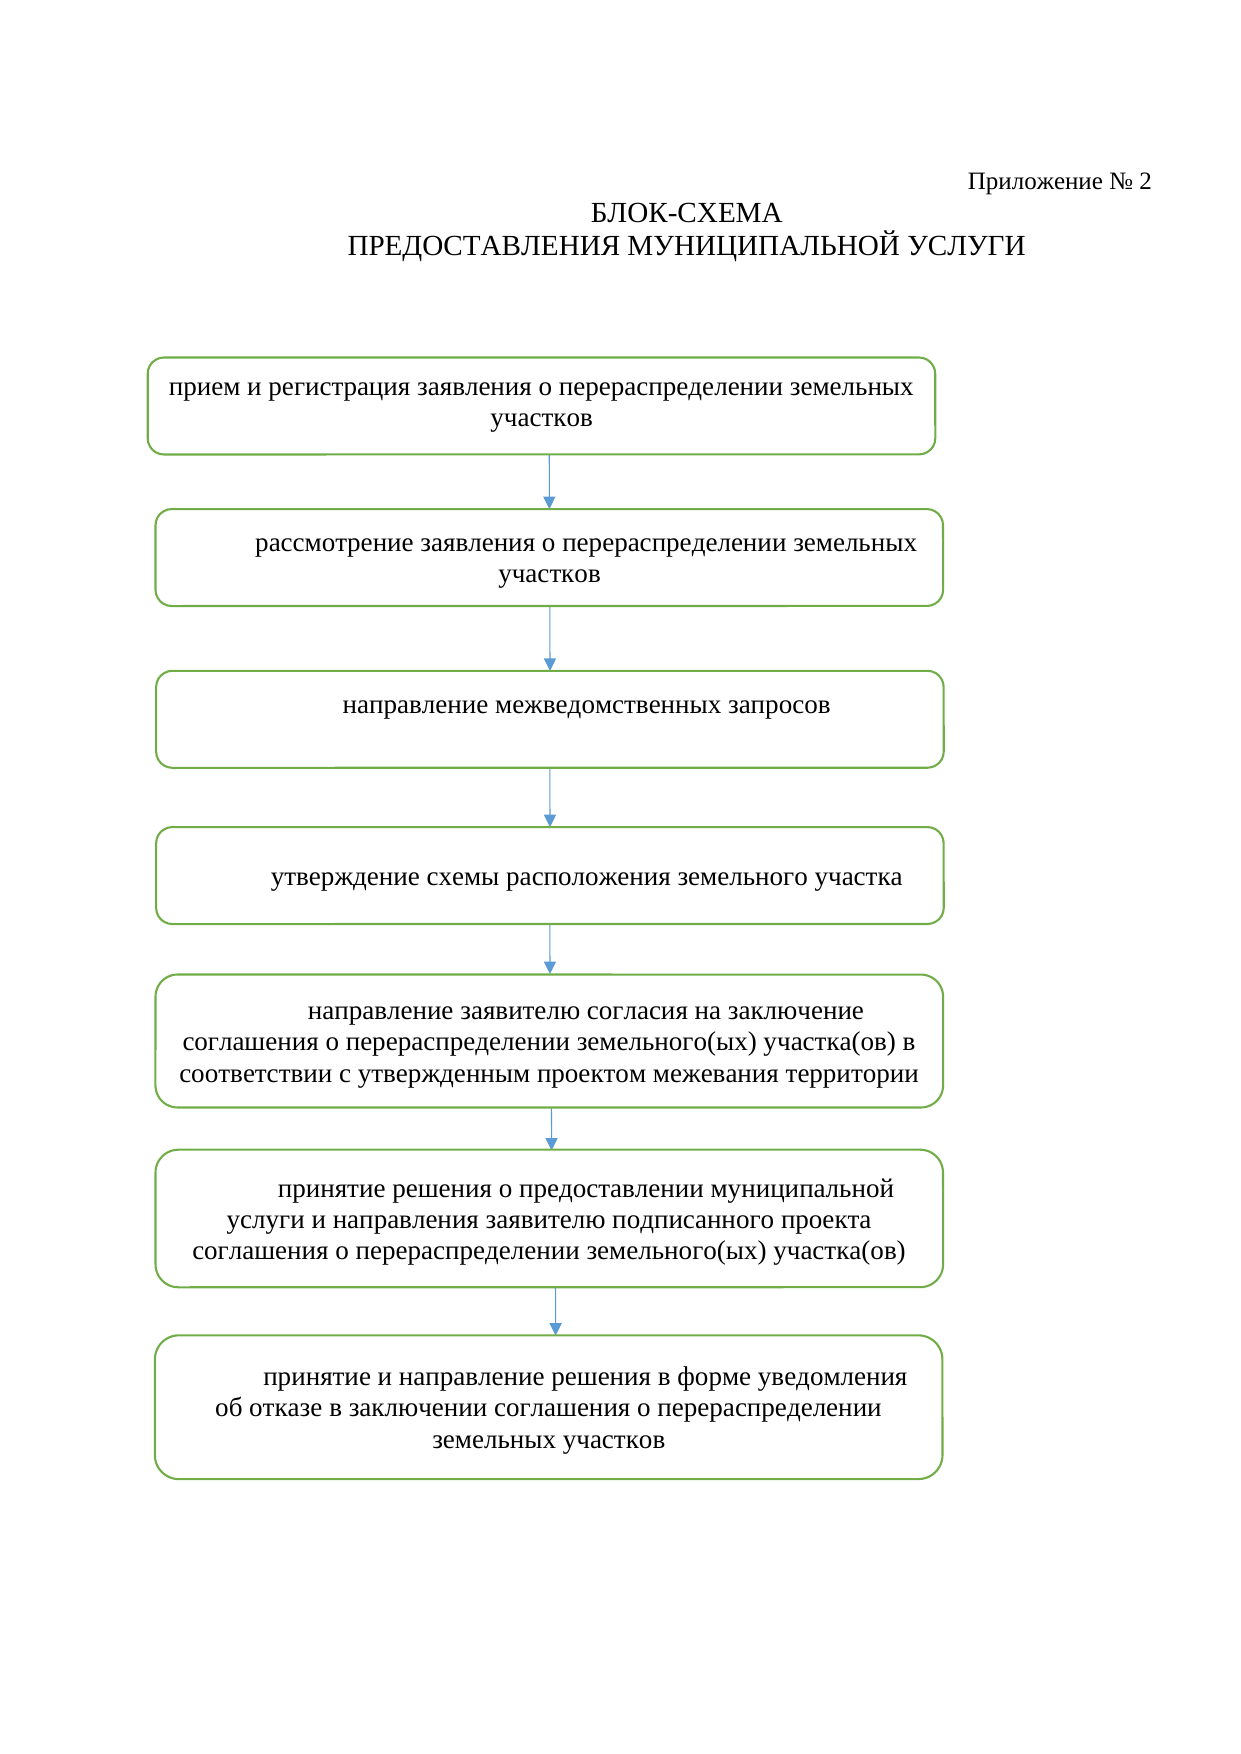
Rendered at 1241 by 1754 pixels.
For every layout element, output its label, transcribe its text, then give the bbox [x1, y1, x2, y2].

text БЛОК-СХЕМА [148, 195, 1152, 228]
text ПРЕДОСТАВЛЕНИЯ МУНИЦИПАЛЬНОЙ УСЛУГИ [148, 228, 1152, 262]
text Приложение № 2 [148, 166, 1152, 195]
